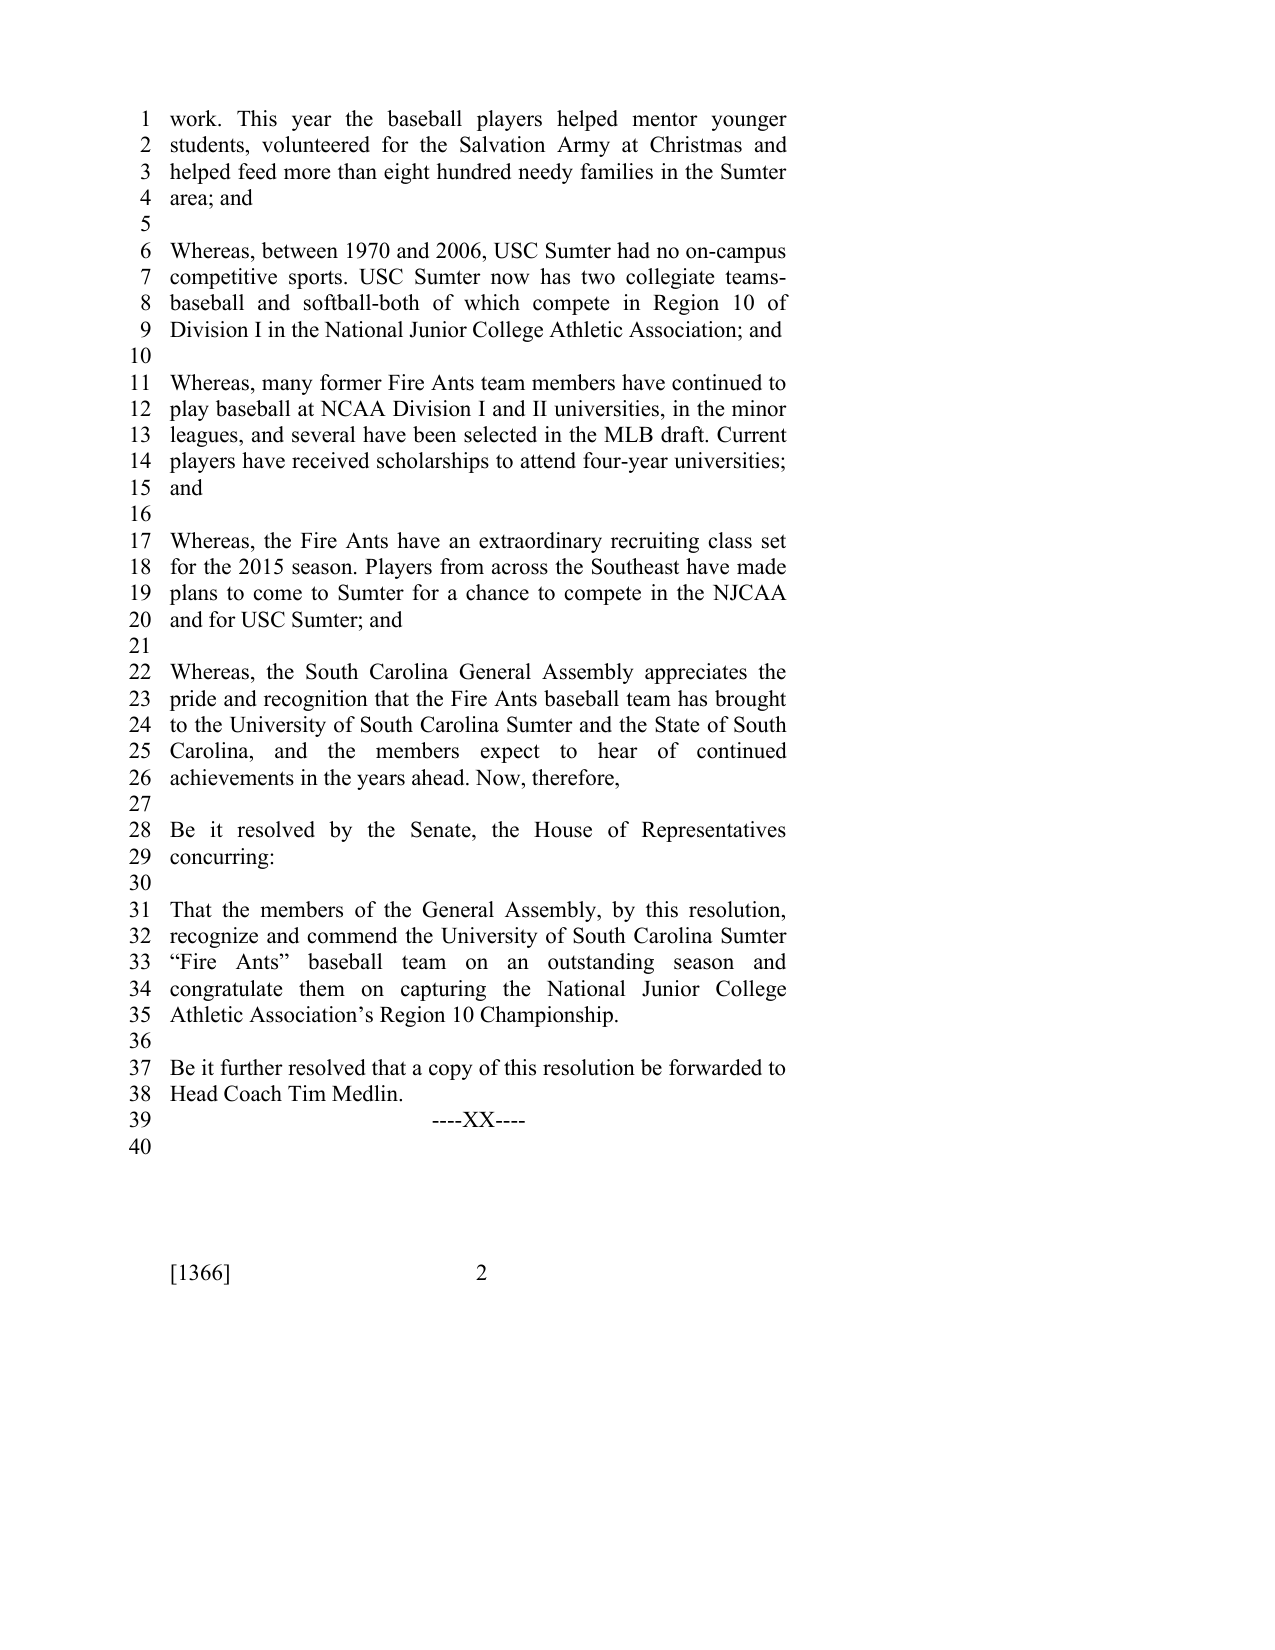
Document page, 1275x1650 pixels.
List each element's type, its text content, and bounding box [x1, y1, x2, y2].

text Whereas, the South Carolina General Assembly appreciates the pride and recognition that the Fire Ants baseball team has brought to the University of South Carolina Sumter and the State of South Carolina, and the members expect to hear of continued achievements in the years ahead. Now, therefore, [169, 658, 787, 790]
text Be it resolved by the Senate, the House of Representatives concurring: [169, 817, 787, 869]
text Whereas, between 1970 and 2006, USC Sumter had no on-campus competitive sports. USC Sumter now has two collegiate teams-baseball and softball-both of which compete in Region 10 of Division I in the National Junior College Athletic Association; and [169, 237, 787, 342]
text Be it further resolved that a copy of this resolution be forwarded to Head Coach Tim Medlin. [169, 1054, 787, 1106]
text Whereas, many former Fire Ants team members have continued to play baseball at NCAA Division I and II universities, in the minor leagues, and several have been selected in the MLB draft. Current players have received scholarships to attend four-year universities; and [169, 368, 787, 500]
text That the members of the General Assembly, by this resolution, recognize and commend the University of South Carolina Sumter “Fire Ants” baseball team on an outstanding season and congratulate them on capturing the National Junior College Athletic Association’s Region 10 Championship. [169, 896, 787, 1027]
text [169, 105, 787, 210]
text ----XX---- [169, 1106, 787, 1133]
text Whereas, the Fire Ants have an extraordinary recruiting class set for the 2015 season. Players from across the Southeast have made plans to come to Sumter for a chance to compete in the NJCAA and for USC Sumter; and [169, 527, 787, 632]
